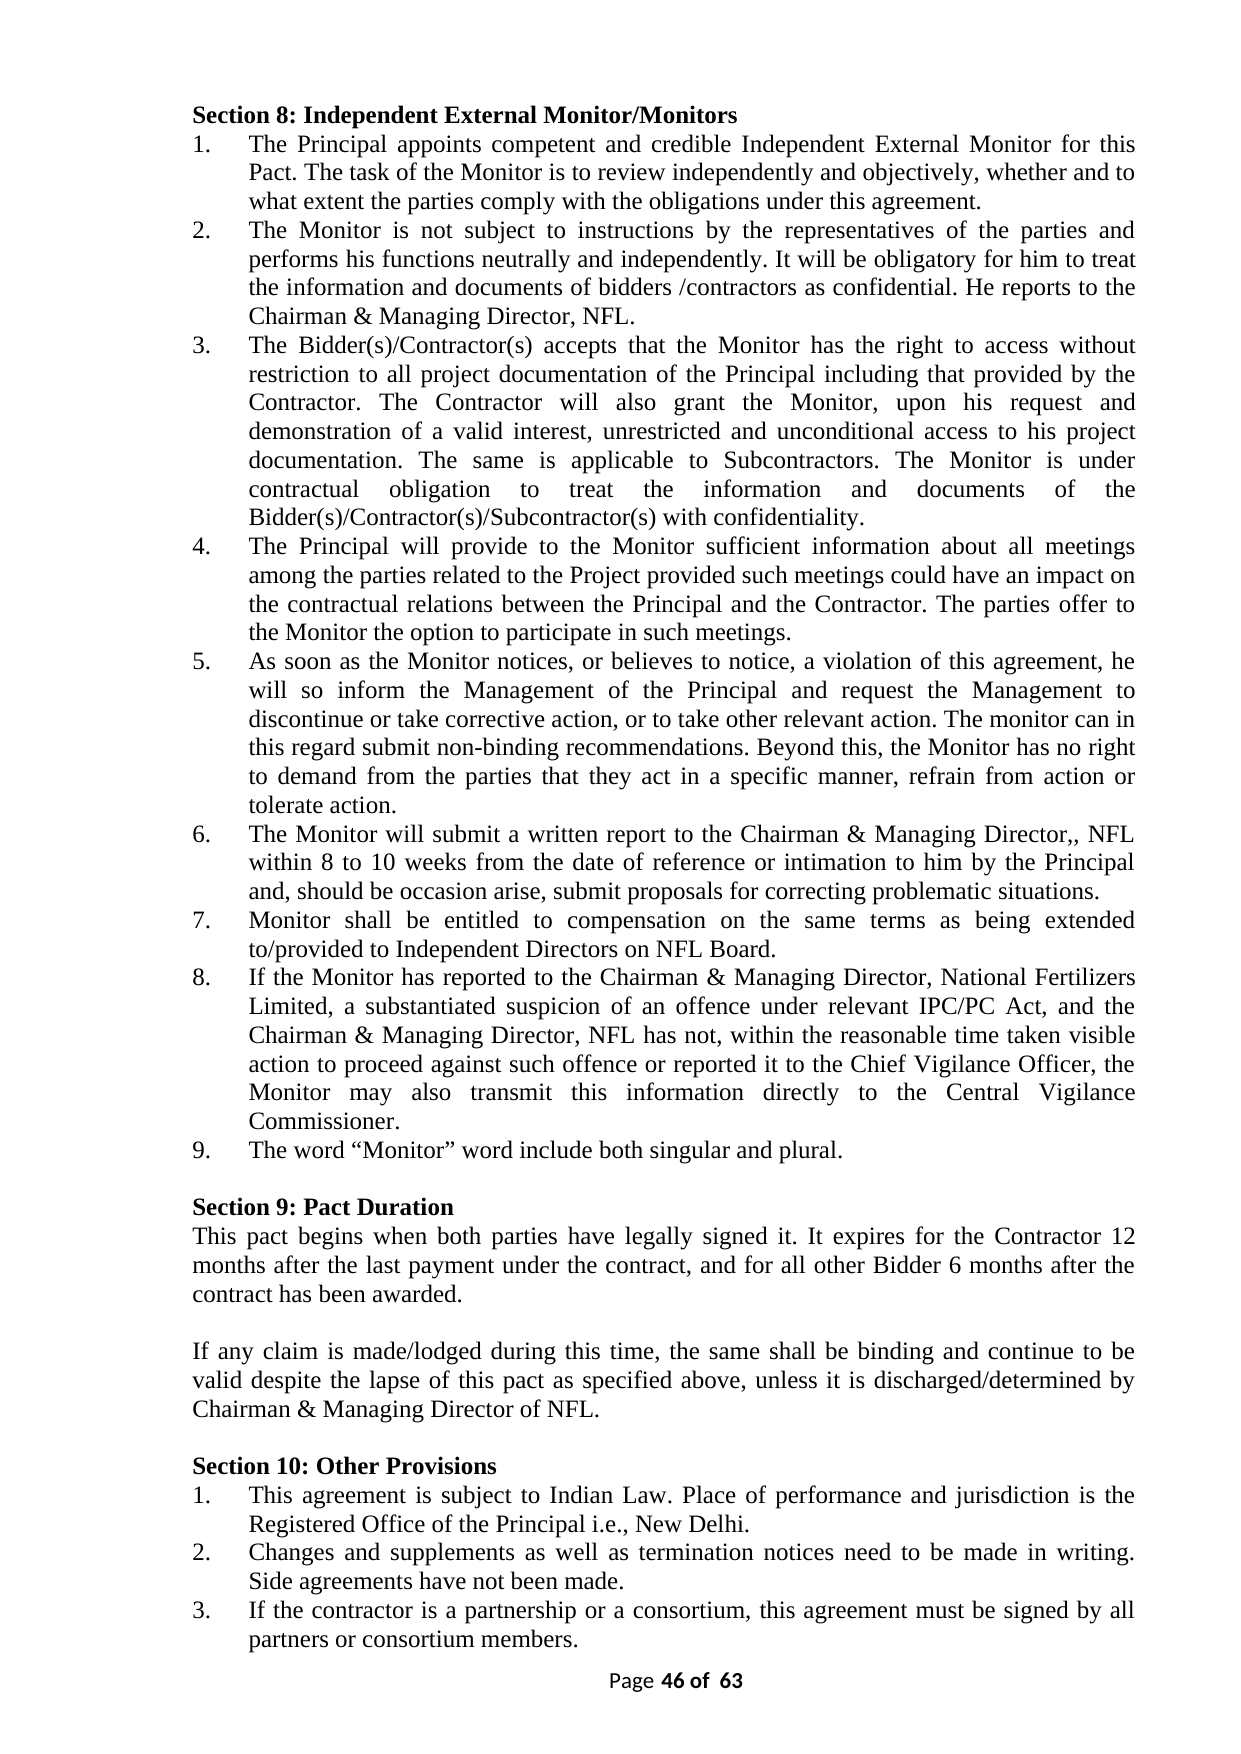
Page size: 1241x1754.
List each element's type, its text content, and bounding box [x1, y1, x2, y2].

text 4. The Principal will provide to the Monitor sufficient information about all meetings among the parties related to the Project provided such meetings could have an impact on the contractual relations between the Principal and the Contractor. The parties offer to the Monitor the option to participate in such meetings. [192, 531, 1137, 646]
text This pact begins when both parties have legally signed it. It expires for the Contractor 12 months after the last payment under the contract, and for all other Bidder 6 months after the contract has been awarded. [192, 1221, 1137, 1307]
text If any claim is made/lodged during this time, the same shall be binding and continue to be valid despite the lapse of this pact as specified above, unless it is discharged/determined by Chairman & Managing Director of NFL. [192, 1336, 1137, 1422]
list Changes and supplements as well as termination notices need to be made in writing. Side agreements have not been made. [192, 1537, 1137, 1595]
text 8. If the Monitor has reported to the Chairman & Managing Director, National Fertilizers Limited, a substantiated suspicion of an offence under relevant IPC/PC Act, and the Chairman & Managing Director, NFL has not, within the reasonable time taken visible action to proceed against such offence or reported it to the Chief Vigilance Officer, the Monitor may also transmit this information directly to the Central Vigilance Commissioner. [192, 962, 1137, 1135]
list If the contractor is a partnership or a consortium, this agreement must be signed by all partners or consortium members. [192, 1595, 1137, 1652]
list This agreement is subject to Indian Law. Place of performance and jurisdiction is the Registered Office of the Principal i.e., New Delhi. [192, 1480, 1137, 1537]
text 3. The Bidder(s)/Contractor(s) accepts that the Monitor has the right to access without restriction to all project documentation of the Principal including that provided by the Contractor. The Contractor will also grant the Monitor, upon his request and demonstration of a valid interest, unrestricted and unconditional access to his project documentation. The same is applicable to Subcontractors. The Monitor is under contractual obligation to treat the information and documents of the Bidder(s)/Contractor(s)/Subcontractor(s) with confidentiality. [192, 330, 1137, 531]
text Section 8: Independent External Monitor/Monitors [192, 100, 1137, 129]
text 9. The word “Monitor” word include both singular and plural. [192, 1135, 1137, 1164]
text 1. The Principal appoints competent and credible Independent External Monitor for this Pact. The task of the Monitor is to review independently and objectively, whether and to what extent the parties comply with the obligations under this agreement. [192, 129, 1137, 215]
text 7. Monitor shall be entitled to compensation on the same terms as being extended to/provided to Independent Directors on NFL Board. [192, 905, 1137, 962]
text Section 9: Pact Duration [192, 1192, 1137, 1221]
text 6. The Monitor will submit a written report to the Chairman & Managing Director,, NFL within 8 to 10 weeks from the date of reference or intimation to him by the Principal and, should be occasion arise, submit proposals for correcting problematic situations. [192, 819, 1137, 905]
text Section 10: Other Provisions [192, 1451, 1137, 1480]
text 2. The Monitor is not subject to instructions by the representatives of the parties and performs his functions neutrally and independently. It will be obligatory for him to treat the information and documents of bidders /contractors as confidential. He reports to the Chairman & Managing Director, NFL. [192, 215, 1137, 330]
text 5. As soon as the Monitor notices, or believes to notice, a violation of this agreement, he will so inform the Management of the Principal and request the Management to discontinue or take corrective action, or to take other relevant action. The monitor can in this regard submit non-binding recommendations. Beyond this, the Monitor has no right to demand from the parties that they act in a specific manner, refrain from action or tolerate action. [192, 646, 1137, 819]
